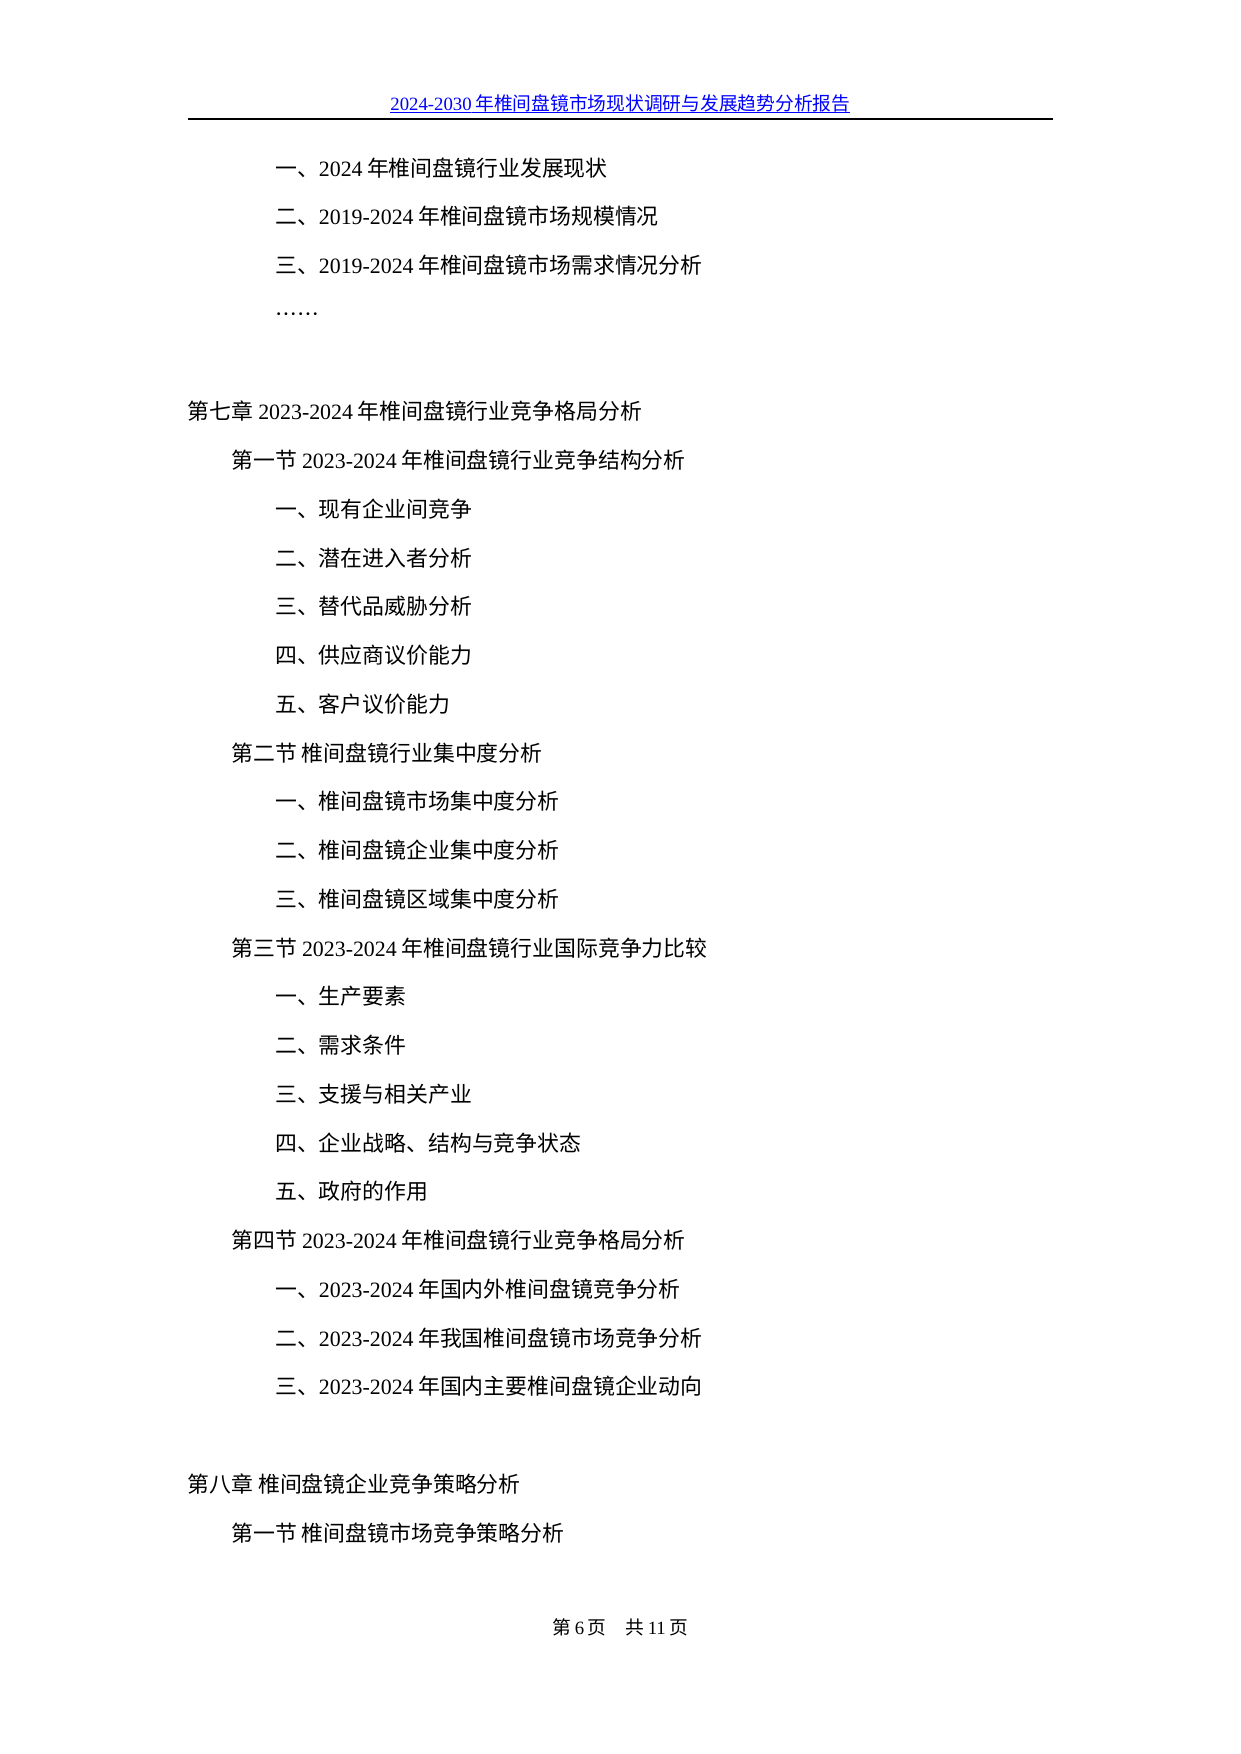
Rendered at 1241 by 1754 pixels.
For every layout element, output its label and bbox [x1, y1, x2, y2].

text [187, 150, 1053, 1548]
